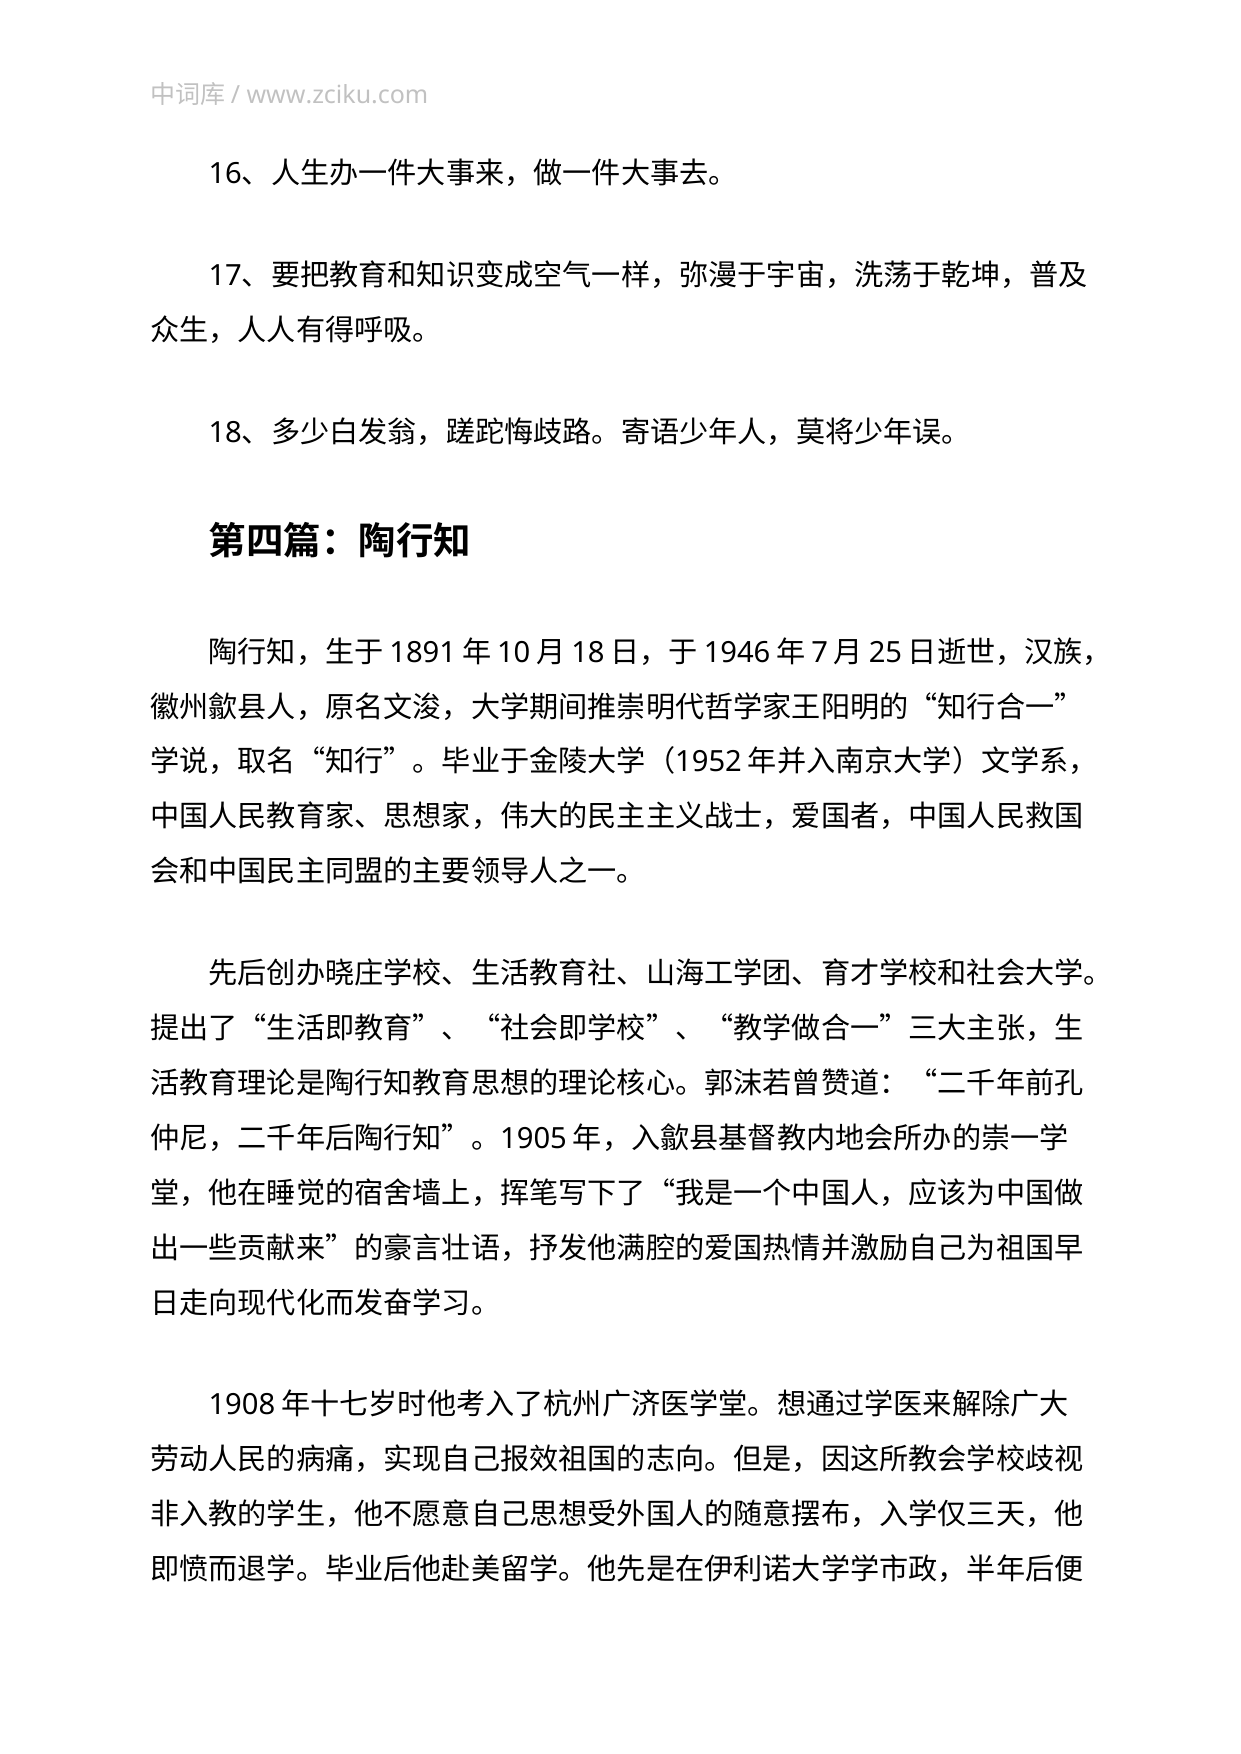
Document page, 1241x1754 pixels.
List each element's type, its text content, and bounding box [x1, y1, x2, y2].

text 18、多少白发翁，蹉跎悔歧路。寄语少年人，莫将少年误。 [150, 409, 1090, 451]
text 17、要把教育和知识变成空气一样，弥漫于宇宙，洗荡于乾坤，普及众生，人人有得呼吸。 [150, 252, 1090, 349]
text 先后创办晓庄学校、生活教育社、山海工学团、育才学校和社会大学。提出了“生活即教育”、“社会即学校”、“教学做合一”三大主张，生活教育理论是陶行知教育思想的理论核心。郭沫若曾赞道：“二千年前孔仲尼，二千年后陶行知”。1905年，入歙县基督教内地会所办的崇一学堂，他在睡觉的宿舍墙上，挥笔写下了“我是一个中国人，应该为中国做出一些贡献来”的豪言壮语，抒发他满腔的爱国热情并激励自己为祖国早日走向现代化而发奋学习。 [150, 950, 1090, 1321]
text 陶行知，生于1891年10月18日，于1946年7月25日逝世，汉族，徽州歙县人，原名文浚，大学期间推崇明代哲学家王阳明的“知行合一”学说，取名“知行”。毕业于金陵大学（1952年并入南京大学）文学系，中国人民教育家、思想家，伟大的民主主义战士，爱国者，中国人民救国会和中国民主同盟的主要领导人之一。 [150, 628, 1090, 890]
text 16、人生办一件大事来，做一件大事去。 [150, 150, 1090, 192]
text 第四篇：陶行知 [150, 511, 1090, 565]
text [150, 1381, 1090, 1588]
